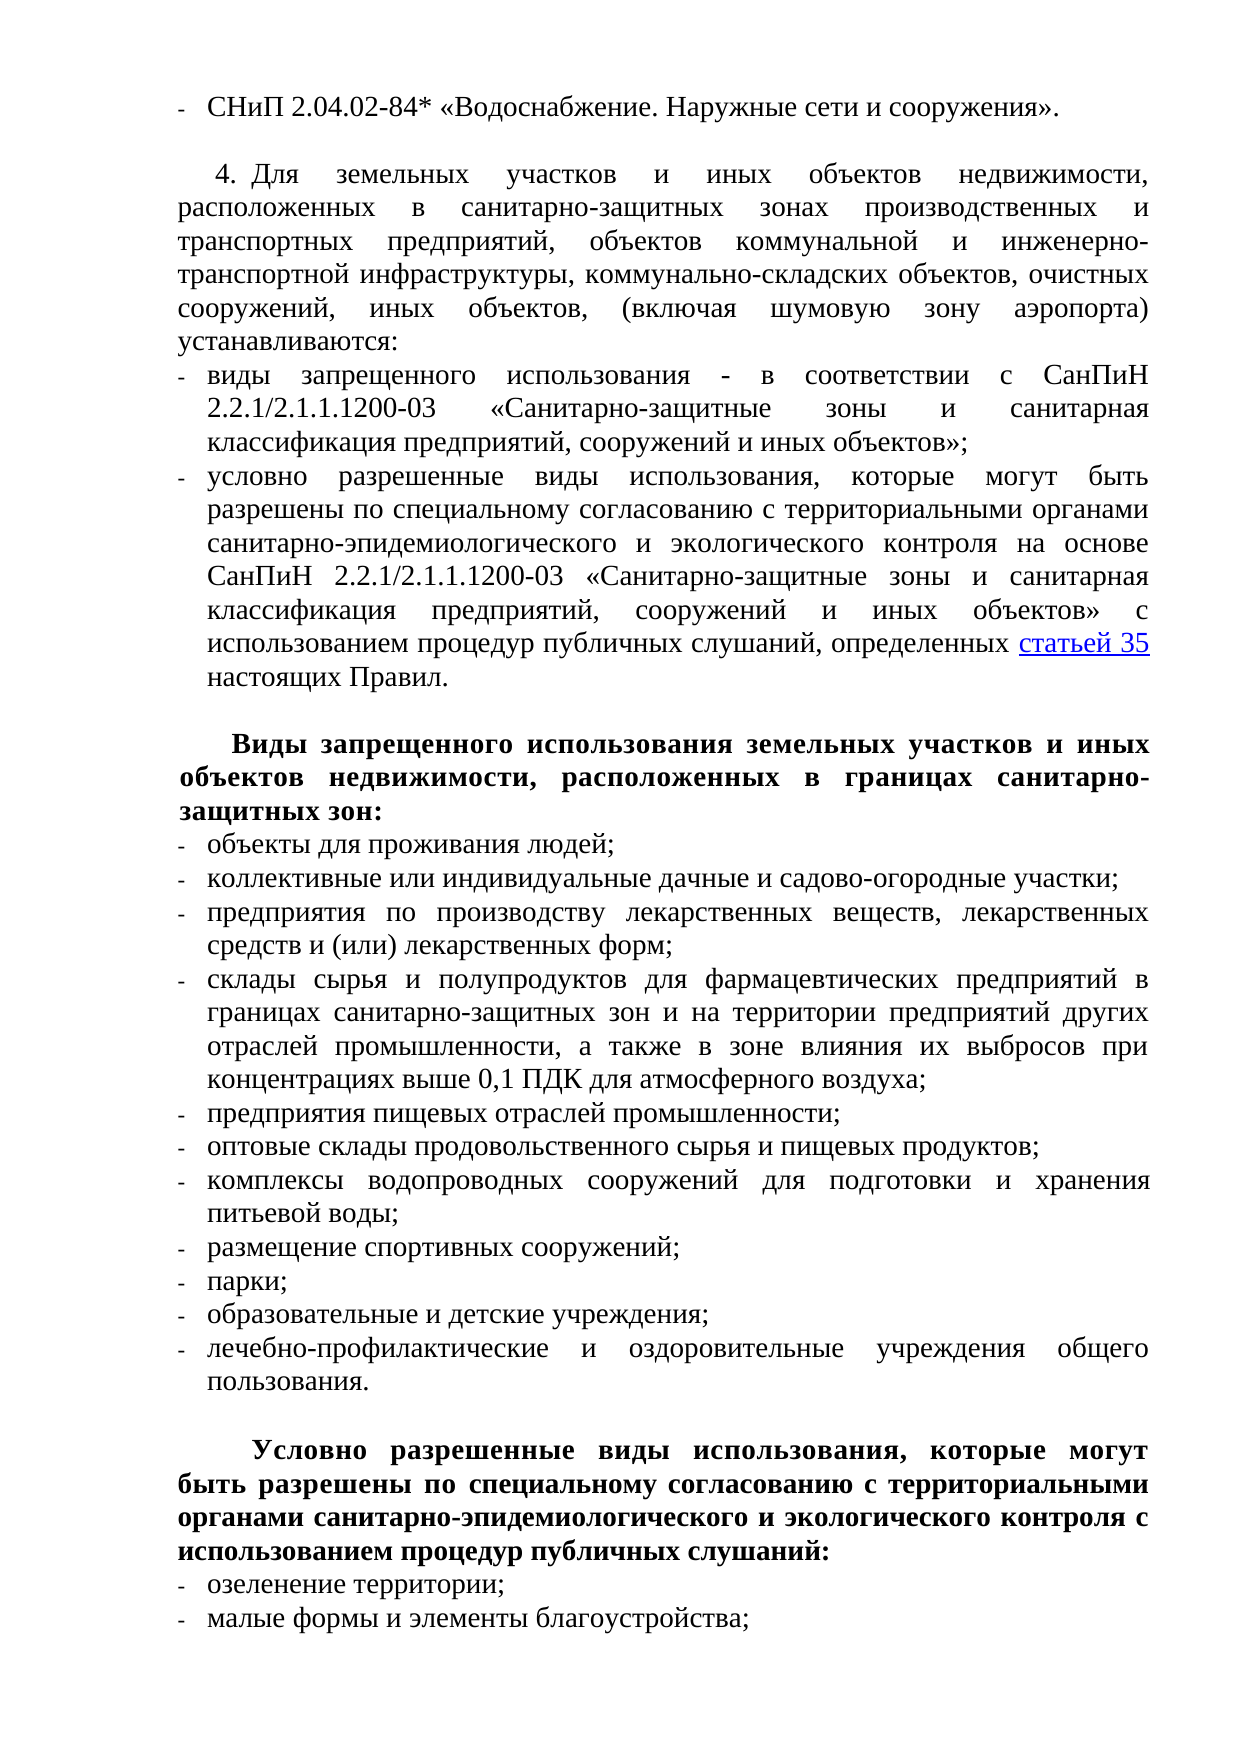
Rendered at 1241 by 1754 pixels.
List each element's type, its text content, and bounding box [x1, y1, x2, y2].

list парки; [177, 1263, 1152, 1296]
list образовательные и детские учреждения; [177, 1296, 1152, 1330]
list объекты для проживания людей; [177, 827, 1152, 860]
list малые формы и элементы благоустройства; [177, 1600, 1152, 1634]
list Для земельных участков и иных объектов недвижимости, расположенных в санитарно-защитных зонах производственных и транспортных предприятий, объектов коммунальной и инженерно-транспортной инфраструктуры, коммунально-складских объектов, очистных сооружений, иных объектов, (включая шумовую зону аэропорта) устанавливаются: [177, 156, 1149, 357]
list оптовые склады продовольственного сырья и пищевых продуктов; [177, 1128, 1152, 1162]
list озеленение территории; [177, 1567, 1152, 1600]
list условно разрешенные виды использования, которые могут быть разрешены по специальному согласованию с территориальными органами санитарно-эпидемиологического и экологического контроля на основе СанПиН 2.2.1/2.1.1.1200-03 «Санитарно-защитные зоны и санитарная классификация предприятий, сооружений и иных объектов» с использованием процедур публичных слушаний, определенных статьей 35 настоящих Правил. [177, 458, 1149, 692]
list предприятия по производству лекарственных веществ, лекарственных средств и (или) лекарственных форм; [177, 894, 1149, 961]
list размещение спортивных сооружений; [177, 1229, 1152, 1263]
list лечебно-профилактические и оздоровительные учреждения общего пользования. [177, 1330, 1149, 1397]
list СНиП 2.04.02-84* «Водоснабжение. Наружные сети и сооружения». [177, 89, 1152, 122]
text Условно разрешенные виды использования, которые могут быть разрешены по специальному согласованию с территориальными органами санитарно-эпидемиологического и экологического контроля с использованием процедур публичных слушаний: [177, 1466, 1149, 1567]
list виды запрещенного использования - в соответствии с СанПиН 2.2.1/2.1.1.1200-03 «Санитарно-защитные зоны и санитарная классификация предприятий, сооружений и иных объектов»; [177, 357, 1149, 458]
list склады сырья и полупродуктов для фармацевтических предприятий в границах санитарно-защитных зон и на территории предприятий других отраслей промышленности, а также в зоне влияния их выбросов при концентрациях выше 0,1 ПДК для атмосферного воздуха; [177, 961, 1149, 1095]
list предприятия пищевых отраслей промышленности; [177, 1095, 1152, 1128]
list коллективные или индивидуальные дачные и садово-огородные участки; [177, 860, 1152, 894]
text Виды запрещенного использования земельных участков и иных объектов недвижимости, расположенных в границах санитарно-защитных зон: [179, 726, 1152, 827]
list комплексы водопроводных сооружений для подготовки и хранения питьевой воды; [177, 1162, 1152, 1229]
